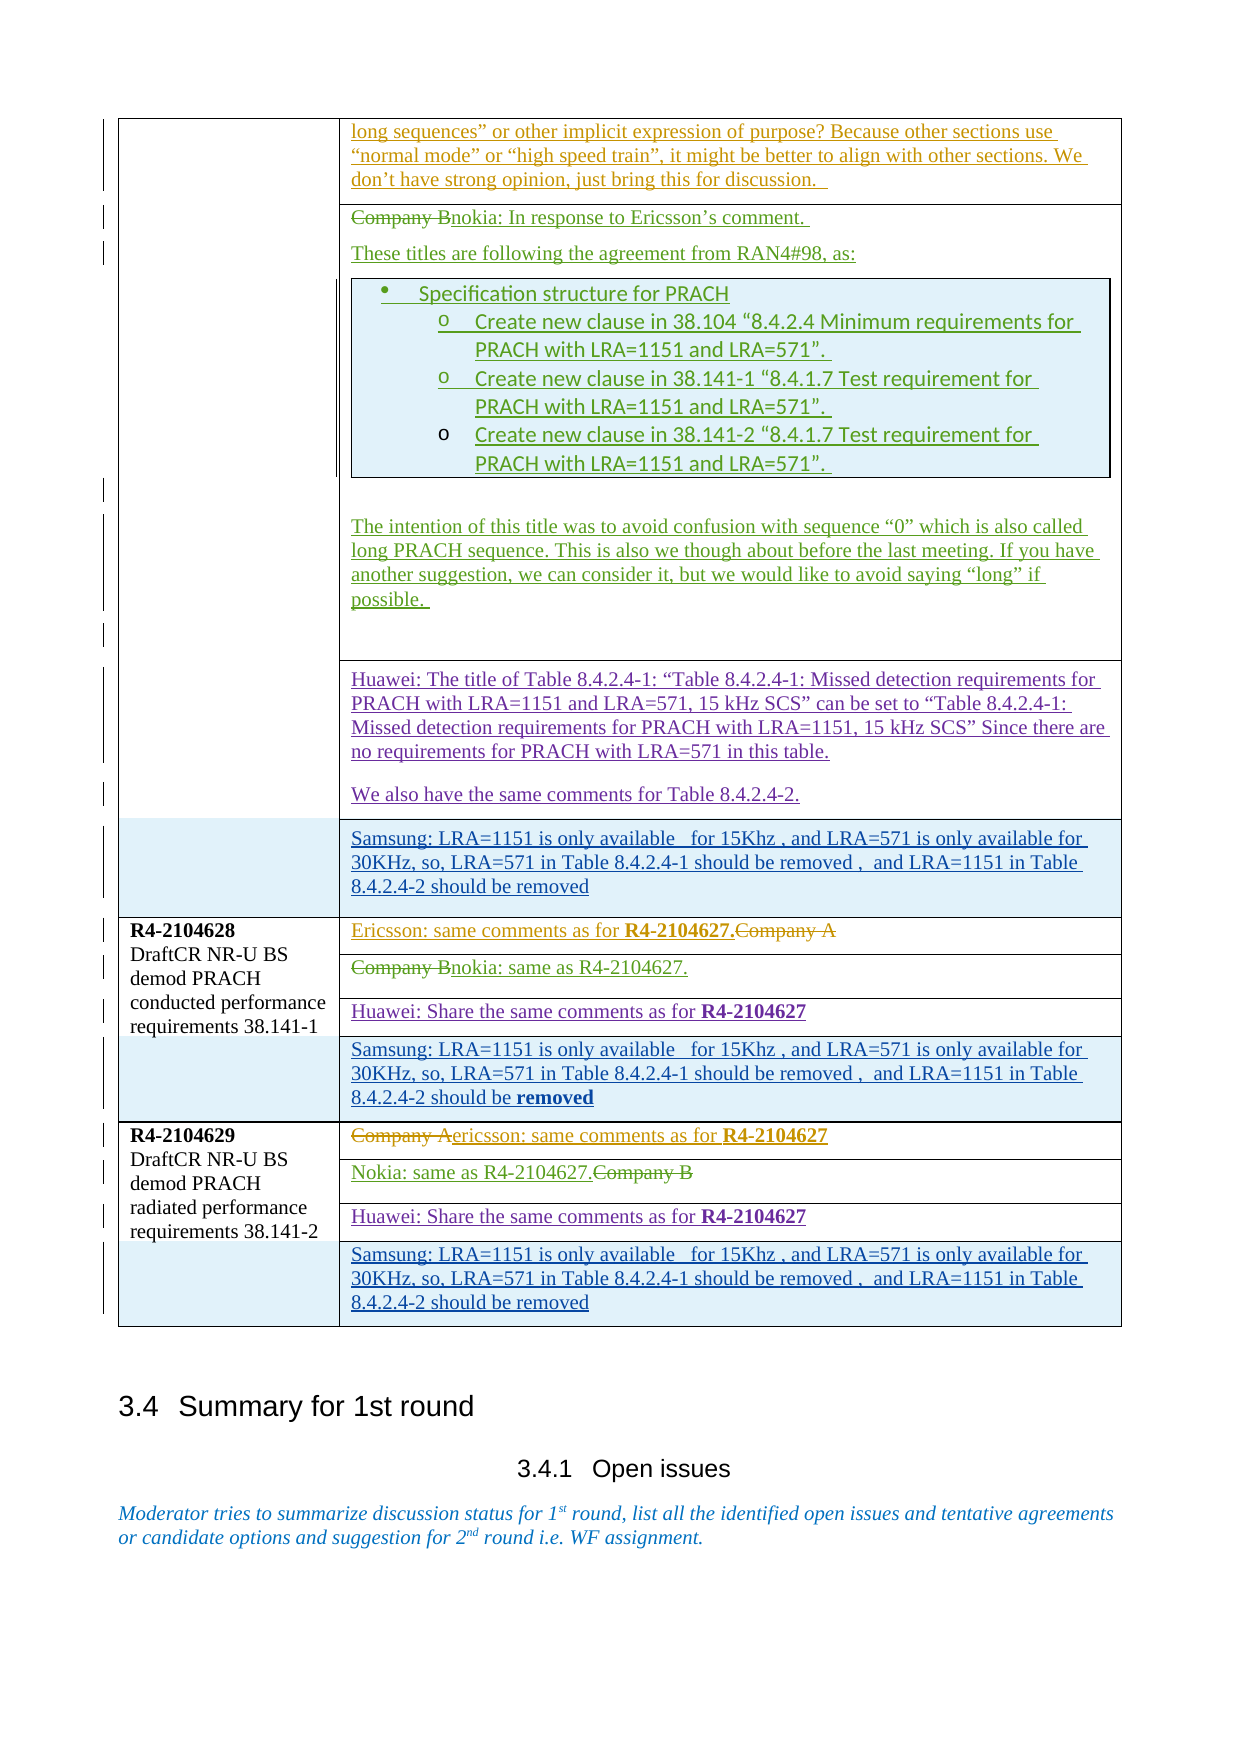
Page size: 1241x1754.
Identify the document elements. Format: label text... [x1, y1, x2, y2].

text Moderator tries to summarize discussion status for 1st round, list all the identified open issues and tentative agreements or candidate options and suggestion for 2nd round i.e. WF assignment. [118, 1501, 1122, 1549]
table_cell [340, 1123, 1121, 1159]
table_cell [119, 119, 339, 917]
table_cell R4-2104629 DraftCR NR-U BS demod PRACH radiated performance requirements 38.141-2 [119, 1123, 339, 1326]
table_cell R4-2104628 DraftCR NR-U BS demod PRACH conducted performance requirements 38.141-1 [119, 918, 339, 1121]
table_cell [340, 1160, 1121, 1203]
table_cell [340, 119, 1121, 204]
subtitle Summary for 1st round [118, 1389, 1122, 1422]
table_cell [340, 661, 1121, 818]
table_cell [340, 918, 1121, 954]
table_cell [340, 955, 1121, 998]
subtitle Open issues [517, 1454, 1122, 1482]
table_cell [340, 1204, 1121, 1241]
table_cell [340, 205, 1121, 659]
table_cell [340, 999, 1121, 1036]
